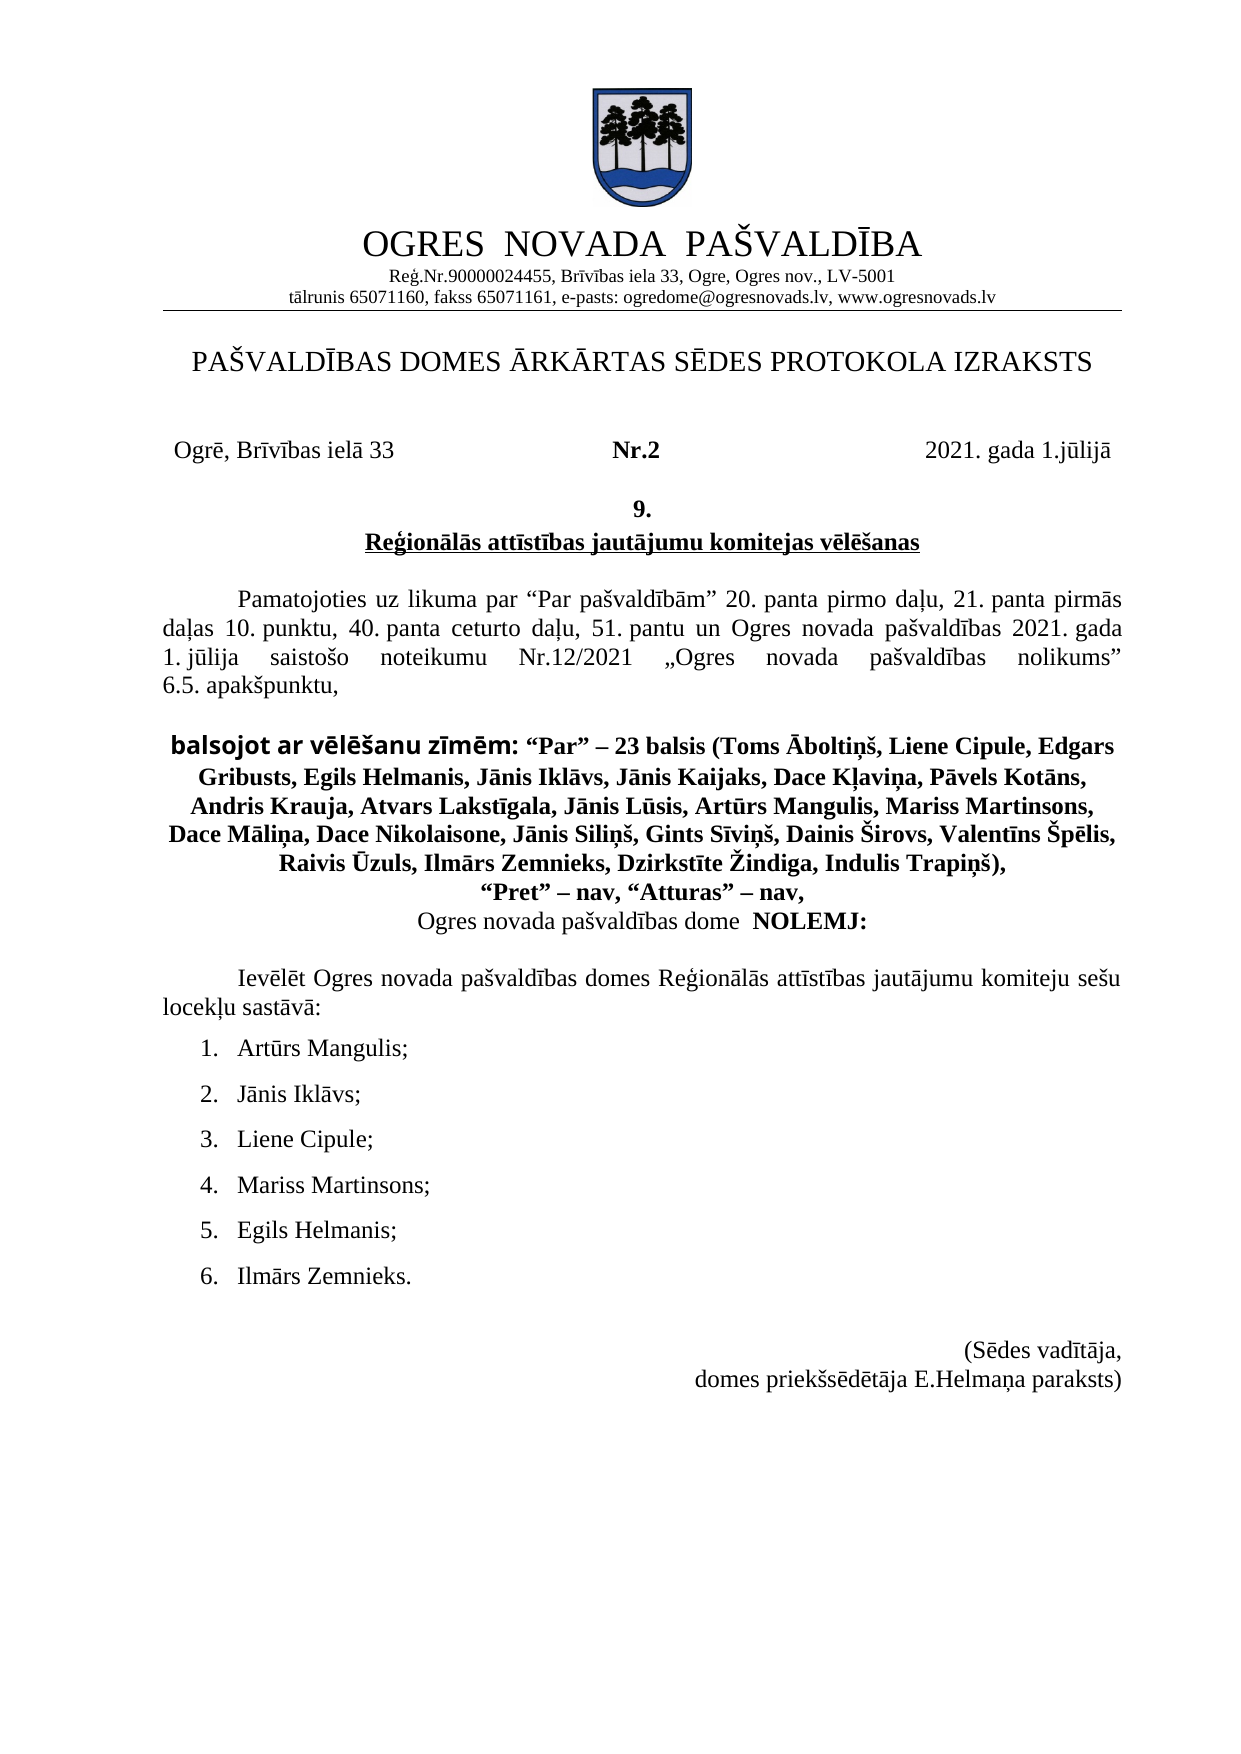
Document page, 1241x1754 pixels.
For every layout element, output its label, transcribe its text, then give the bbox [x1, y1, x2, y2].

table_header Nr.2 [483, 435, 802, 465]
text 9. [162, 494, 1122, 522]
table_header 2021. gada 1.jūlijā [802, 435, 1122, 465]
list Jānis Iklāvs; [200, 1079, 1122, 1107]
text (Sēdes vadītāja, [162, 1335, 1122, 1364]
text tālrunis 65071160, fakss 65071161, e-pasts: ogredome@ogresnovads.lv, www.ogresnovads.lv [162, 286, 1122, 311]
text Ogres novada pašvaldības dome NOLEMJ: [162, 906, 1122, 934]
text PAŠVALDĪBAS DOMES ĀRKĀRTAS SĒDES PROTOKOLA IZRAKSTS [162, 344, 1122, 378]
text “Pret” – nav, “Atturas” – nav, [162, 877, 1122, 906]
text Ievēlēt Ogres novada pašvaldības domes Reģionālās attīstības jautājumu komiteju sešu locekļu sastāvā: [162, 963, 1122, 1021]
text Pamatojoties uz likuma par “Par pašvaldībām” 20. panta pirmo daļu, 21. panta pirmās daļas 10. punktu, 40. panta ceturto daļu, 51. pantu un Ogres novada pašvaldības 2021. gada 1. jūlija saistošo noteikumu Nr.12/2021 „Ogres novada pašvaldības nolikums” 6.5. apakšpunktu, [162, 584, 1122, 699]
subtitle Reģionālās attīstības jautājumu komitejas vēlēšanas [162, 527, 1122, 555]
list Egils Helmanis; [200, 1215, 1122, 1244]
text balsojot ar vēlēšanu zīmēm: “Par” – 23 balsis (Toms Āboltiņš, Liene Cipule, Edgars Gribusts, Egils Helmanis, Jānis Iklāvs, Jānis Kaijaks, Dace Kļaviņa, Pāvels Kotāns, Andris Krauja, Atvars Lakstīgala, Jānis Lūsis, Artūrs Mangulis, Mariss Martinsons, Dace Māliņa, Dace Nikolaisone, Jānis Siliņš, Gints Sīviņš, Dainis Širovs, Valentīns Špēlis, Raivis Ūzuls, Ilmārs Zemnieks, Dzirkstīte Žindiga, Indulis Trapiņš), [162, 728, 1122, 877]
list Ilmārs Zemnieks. [200, 1261, 1122, 1289]
list Mariss Martinsons; [200, 1170, 1122, 1198]
table_header Ogrē, Brīvības ielā 33 [163, 435, 482, 465]
text Reģ.Nr.90000024455, Brīvības iela 33, Ogre, Ogres nov., LV-5001 [162, 264, 1122, 286]
list Artūrs Mangulis; [200, 1033, 1122, 1062]
list Liene Cipule; [200, 1124, 1122, 1153]
text OGRES NOVADA PAŠVALDĪBA [162, 221, 1122, 264]
text domes priekšsēdētāja E.Helmaņa paraksts) [185, 1364, 1122, 1393]
picture [592, 88, 692, 207]
